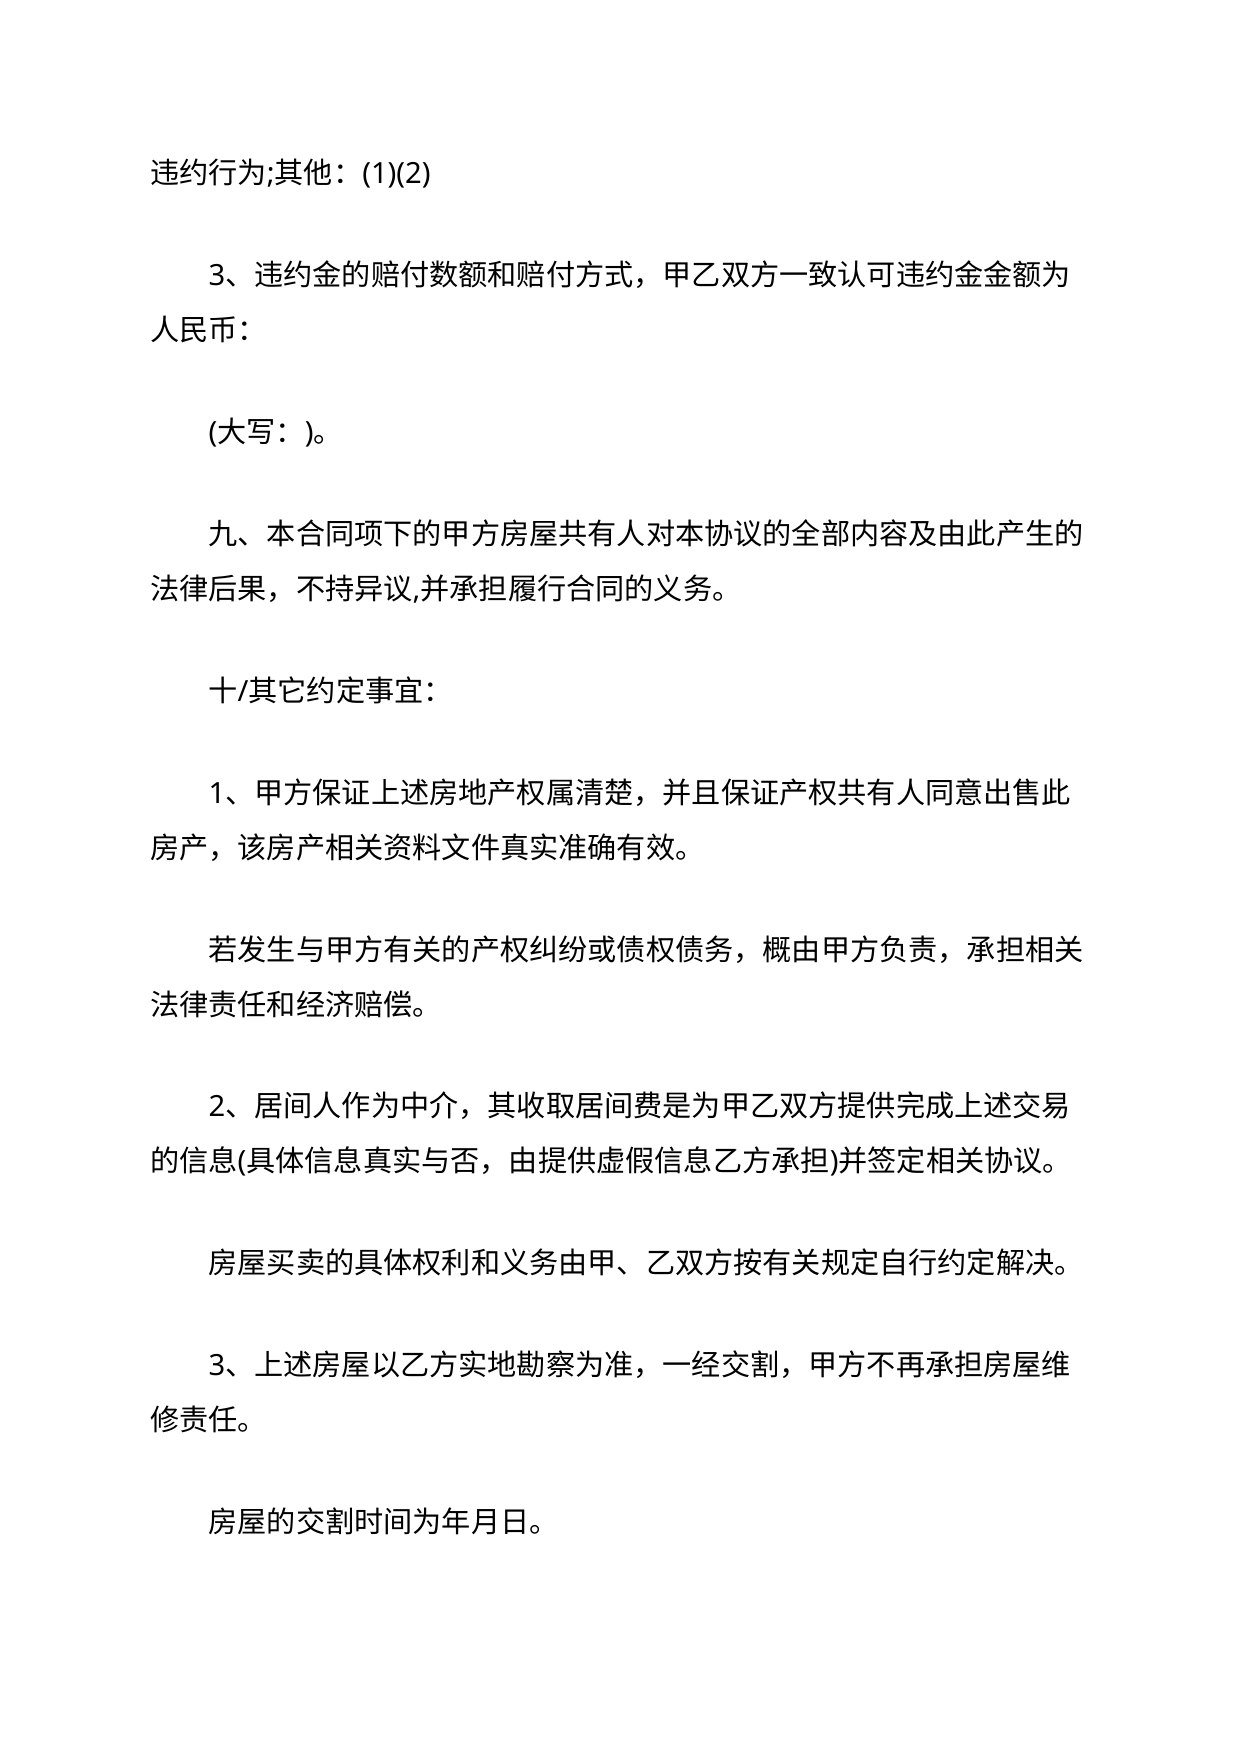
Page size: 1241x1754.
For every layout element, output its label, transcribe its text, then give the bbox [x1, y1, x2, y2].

text 1、甲方保证上述房地产权属清楚，并且保证产权共有人同意出售此房产，该房产相关资料文件真实准确有效。 [150, 769, 1090, 867]
text 2、居间人作为中介，其收取居间费是为甲乙双方提供完成上述交易的信息(具体信息真实与否，由提供虚假信息乙方承担)并签定相关协议。 [150, 1083, 1090, 1180]
text 3、上述房屋以乙方实地勘察为准，一经交割，甲方不再承担房屋维修责任。 [150, 1342, 1090, 1439]
text 十/其它约定事宜： [150, 668, 1090, 710]
text 房屋的交割时间为年月日。 [150, 1498, 1090, 1541]
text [150, 150, 1090, 192]
text 3、违约金的赔付数额和赔付方式，甲乙双方一致认可违约金金额为人民币： [150, 252, 1090, 349]
text (大写：)。 [150, 409, 1090, 451]
text 若发生与甲方有关的产权纠纷或债权债务，概由甲方负责，承担相关法律责任和经济赔偿。 [150, 926, 1090, 1023]
text 房屋买卖的具体权利和义务由甲、乙双方按有关规定自行约定解决。 [150, 1240, 1090, 1282]
text 九、本合同项下的甲方房屋共有人对本协议的全部内容及由此产生的法律后果，不持异议,并承担履行合同的义务。 [150, 511, 1090, 608]
